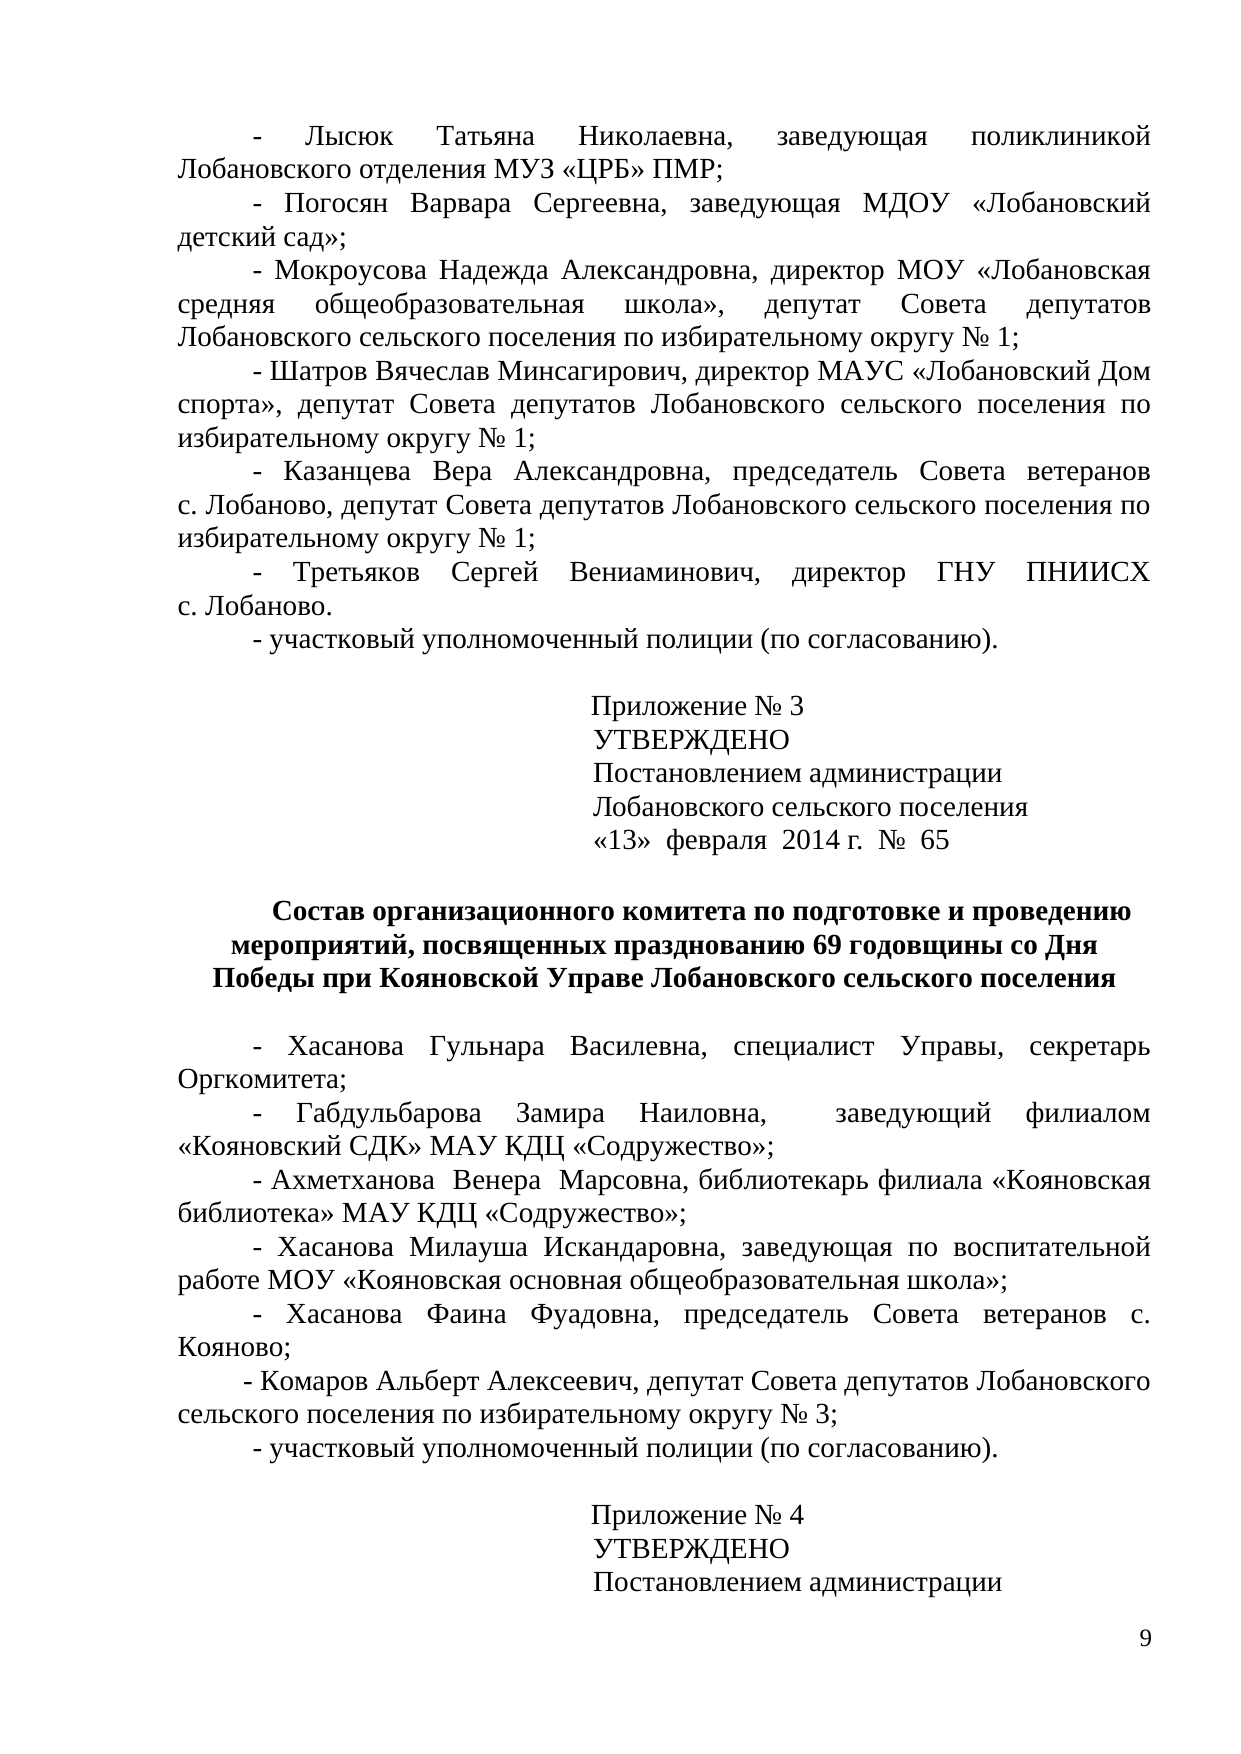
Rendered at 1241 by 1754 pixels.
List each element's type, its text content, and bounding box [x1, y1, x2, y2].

text УТВЕРЖДЕНО [177, 722, 1152, 755]
text - участковый уполномоченный полиции (по согласованию). [177, 1430, 1152, 1464]
text Лобановского сельского поселения [177, 789, 1152, 822]
text - Погосян Варвара Сергеевна, заведующая МДОУ «Лобановский детский сад»; [177, 185, 1152, 252]
text Приложение № 4 [591, 1497, 1152, 1531]
text - Хасанова Фаина Фуадовна, председатель Совета ветеранов с. Кояново; [177, 1296, 1152, 1363]
text Постановлением администрации [177, 1564, 1152, 1598]
text Приложение № 3 [591, 688, 1152, 722]
text «13» февраля 2014 г. № 65 [177, 822, 1152, 856]
text - Казанцева Вера Александровна, председатель Совета ветеранов с. Лобаново, депутат Совета депутатов Лобановского сельского поселения по избирательному округу № 1; [177, 453, 1152, 554]
text - Третьяков Сергей Вениаминович, директор ГНУ ПНИИСХ с. Лобаново. [177, 554, 1152, 621]
text - Шатров Вячеслав Минсагирович, директор МАУС «Лобановский Дом спорта», депутат Совета депутатов Лобановского сельского поселения по избирательному округу № 1; [177, 353, 1152, 453]
text - Ахметханова Венера Марсовна, библиотекарь филиала «Кояновская библиотека» МАУ КДЦ «Содружество»; [177, 1162, 1152, 1229]
text Состав организационного комитета по подготовке и проведению мероприятий, посвященных празднованию 69 годовщины со Дня Победы при Кояновской Управе Лобановского сельского поселения [177, 893, 1152, 994]
text - Мокроусова Надежда Александровна, директор МОУ «Лобановская средняя общеобразовательная школа», депутат Совета депутатов Лобановского сельского поселения по избирательному округу № 1; [177, 252, 1152, 353]
text УТВЕРЖДЕНО [177, 1531, 1152, 1564]
text - Комаров Альберт Алексеевич, депутат Совета депутатов Лобановского сельского поселения по избирательному округу № 3; [177, 1363, 1152, 1430]
text - участковый уполномоченный полиции (по согласованию). [177, 621, 1152, 655]
text - Хасанова Милауша Искандаровна, заведующая по воспитательной работе МОУ «Кояновская основная общеобразовательная школа»; [177, 1229, 1152, 1296]
text Постановлением администрации [177, 755, 1152, 789]
text - Хасанова Гульнара Василевна, специалист Управы, секретарь Оргкомитета; [177, 1028, 1152, 1095]
text - Лысюк Татьяна Николаевна, заведующая поликлиникой Лобановского отделения МУЗ «ЦРБ» ПМР; [177, 118, 1152, 185]
text - Габдульбарова Замира Наиловна, заведующий филиалом «Кояновский СДК» МАУ КДЦ «Содружество»; [177, 1095, 1152, 1162]
